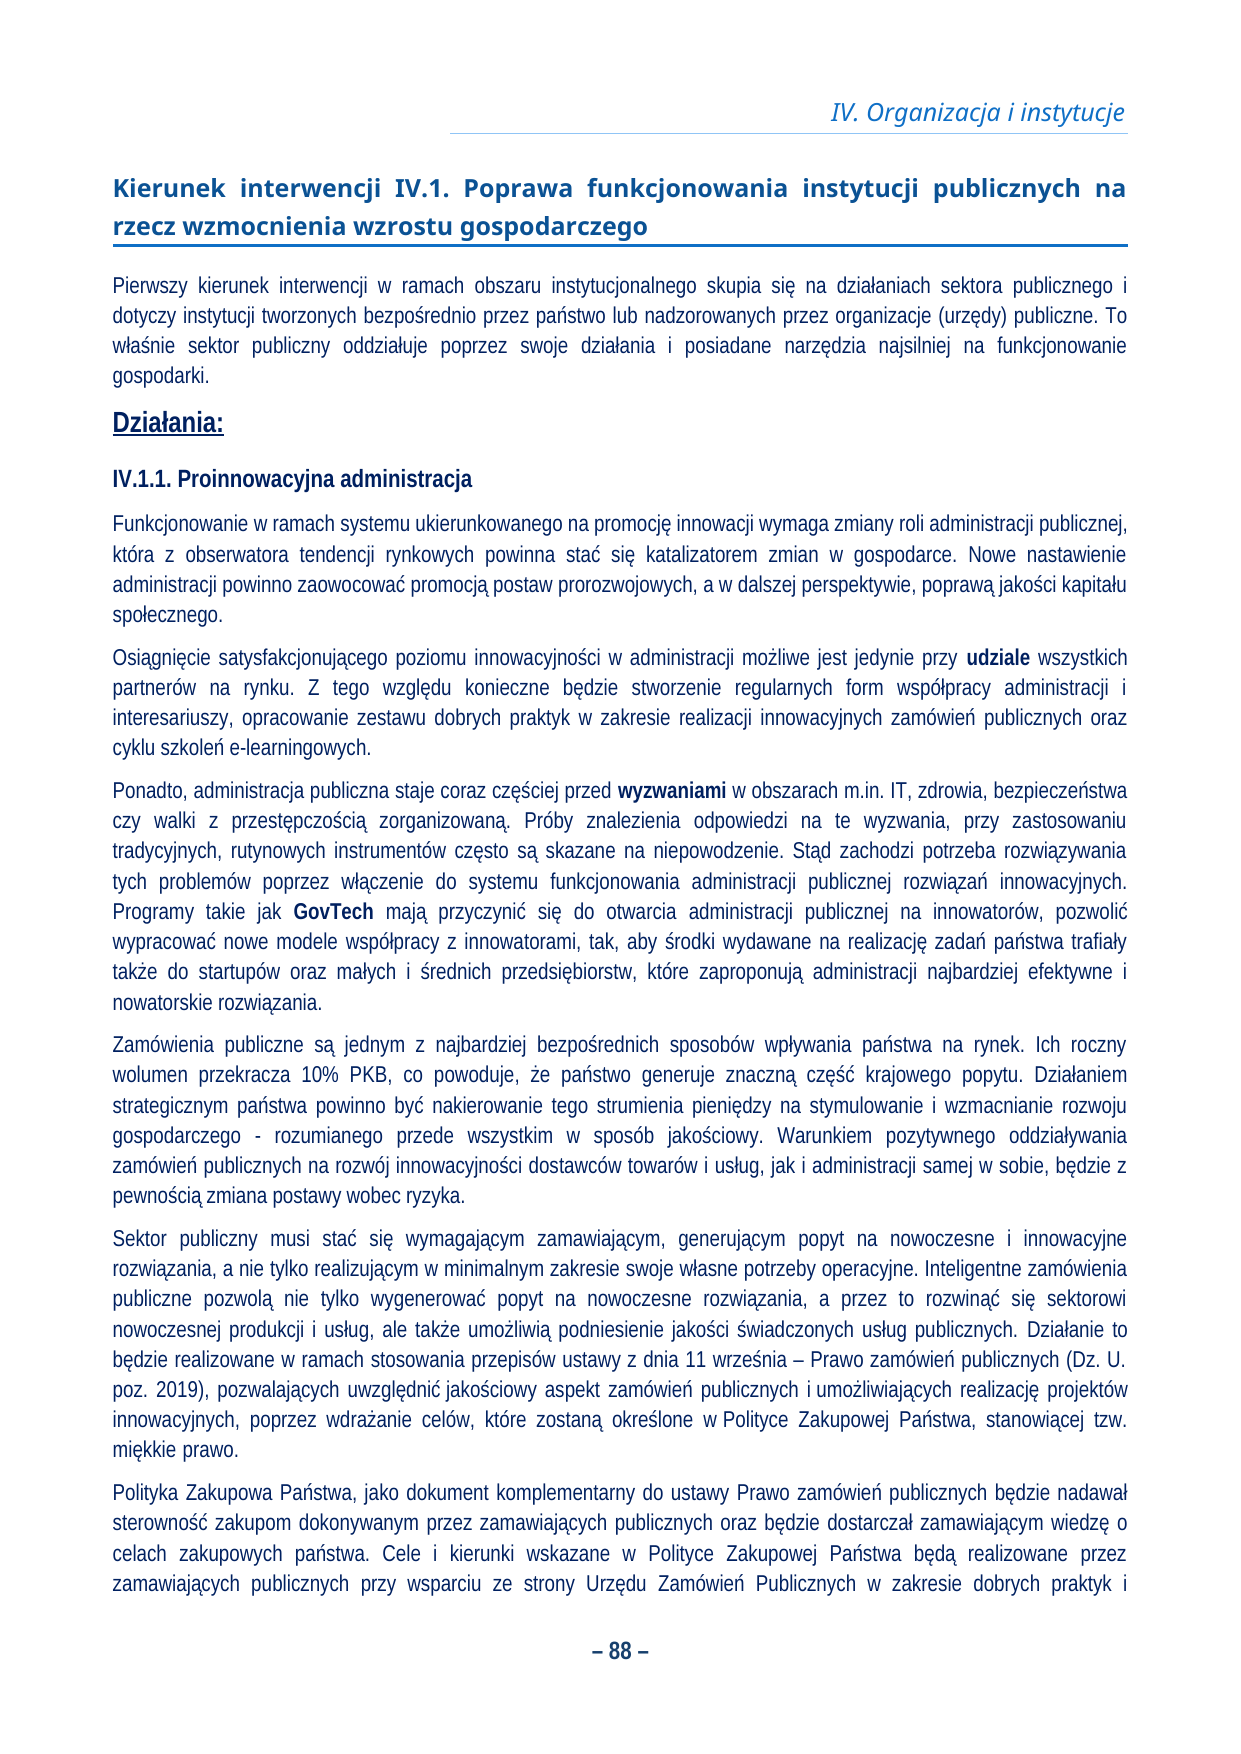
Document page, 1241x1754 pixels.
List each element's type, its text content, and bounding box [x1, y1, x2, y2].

text Ponadto, administracja publiczna staje coraz częściej przed wyzwaniami w obszarach m.in. IT, zdrowia, bezpieczeństwa czy walki z przestępczością zorganizowaną. Próby znalezienia odpowiedzi na te wyzwania, przy zastosowaniu tradycyjnych, rutynowych instrumentów często są skazane na niepowodzenie. Stąd zachodzi potrzeba rozwiązywania tych problemów poprzez włączenie do systemu funkcjonowania administracji publicznej rozwiązań innowacyjnych. Programy takie jak GovTech mają przyczynić się do otwarcia administracji publicznej na innowatorów, pozwolić wypracować nowe modele współpracy z innowatorami, tak, aby środki wydawane na realizację zadań państwa trafiały także do startupów oraz małych i średnich przedsiębiorstw, które zaproponują administracji najbardziej efektywne i nowatorskie rozwiązania. [112, 777, 1128, 1015]
subtitle Kierunek interwencji IV.1. Poprawa funkcjonowania instytucji publicznych na rzecz wzmocnienia wzrostu gospodarczego [112, 171, 1128, 247]
subtitle IV.1.1. Proinnowacyjna administracja [112, 464, 1128, 493]
text Zamówienia publiczne są jednym z najbardziej bezpośrednich sposobów wpływania państwa na rynek. Ich roczny wolumen przekracza 10% PKB, co powoduje, że państwo generuje znaczną część krajowego popytu. Działaniem strategicznym państwa powinno być nakierowanie tego strumienia pieniędzy na stymulowanie i wzmacnianie rozwoju gospodarczego - rozumianego przede wszystkim w sposób jakościowy. Warunkiem pozytywnego oddziaływania zamówień publicznych na rozwój innowacyjności dostawców towarów i usług, jak i administracji samej w sobie, będzie z pewnością zmiana postawy wobec ryzyka. [112, 1031, 1128, 1208]
text Osiągnięcie satysfakcjonującego poziomu innowacyjności w administracji możliwe jest jedynie przy udziale wszystkich partnerów na rynku. Z tego względu konieczne będzie stworzenie regularnych form współpracy administracji i interesariuszy, opracowanie zestawu dobrych praktyk w zakresie realizacji innowacyjnych zamówień publicznych oraz cyklu szkoleń e-learningowych. [112, 644, 1128, 761]
text Pierwszy kierunek interwencji w ramach obszaru instytucjonalnego skupia się na działaniach sektora publicznego i dotyczy instytucji tworzonych bezpośrednio przez państwo lub nadzorowanych przez organizacje (urzędy) publiczne. To właśnie sektor publiczny oddziałuje poprzez swoje działania i posiadane narzędzia najsilniej na funkcjonowanie gospodarki. [112, 272, 1128, 389]
text Działania: [112, 405, 1128, 438]
text Funkcjonowanie w ramach systemu ukierunkowanego na promocję innowacji wymaga zmiany roli administracji publicznej, która z obserwatora tendencji rynkowych powinna stać się katalizatorem zmian w gospodarce. Nowe nastawienie administracji powinno zaowocować promocją postaw prorozwojowych, a w dalszej perspektywie, poprawą jakości kapitału społecznego. [112, 510, 1128, 627]
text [112, 1479, 1128, 1596]
text Sektor publiczny musi stać się wymagającym zamawiającym, generującym popyt na nowoczesne i innowacyjne rozwiązania, a nie tylko realizującym w minimalnym zakresie swoje własne potrzeby operacyjne. Inteligentne zamówienia publiczne pozwolą nie tylko wygenerować popyt na nowoczesne rozwiązania, a przez to rozwinąć się sektorowi nowoczesnej produkcji i usług, ale także umożliwią podniesienie jakości świadczonych usług publicznych. Działanie to będzie realizowane w ramach stosowania przepisów ustawy z dnia 11 września – Prawo zamówień publicznych (Dz. U. poz. 2019), pozwalających uwzględnić jakościowy aspekt zamówień publicznych i umożliwiających realizację projektów innowacyjnych, poprzez wdrażanie celów, które zostaną określone w Polityce Zakupowej Państwa, stanowiącej tzw. miękkie prawo. [112, 1225, 1128, 1463]
